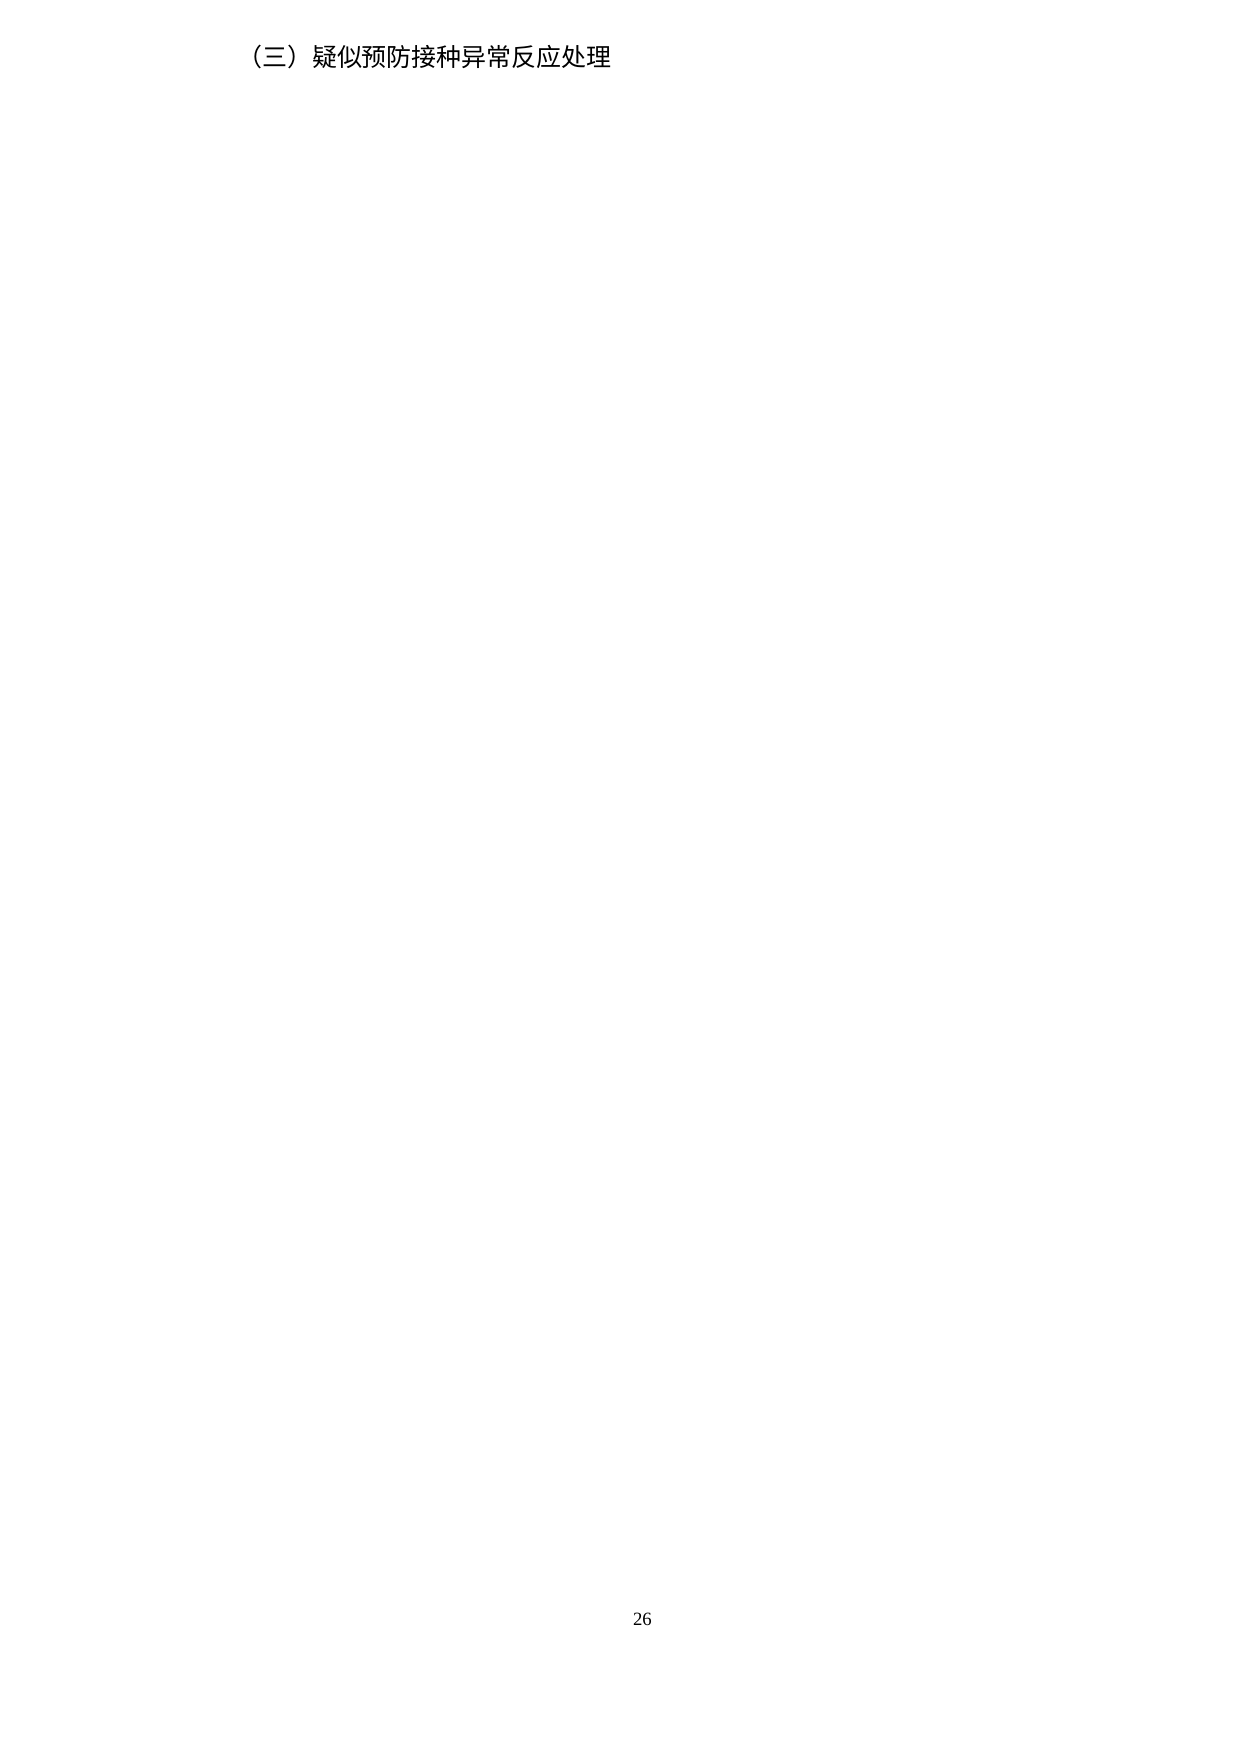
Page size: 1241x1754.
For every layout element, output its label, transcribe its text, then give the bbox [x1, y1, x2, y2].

text （三）疑似预防接种异常反应处理 [237, 42, 1061, 72]
